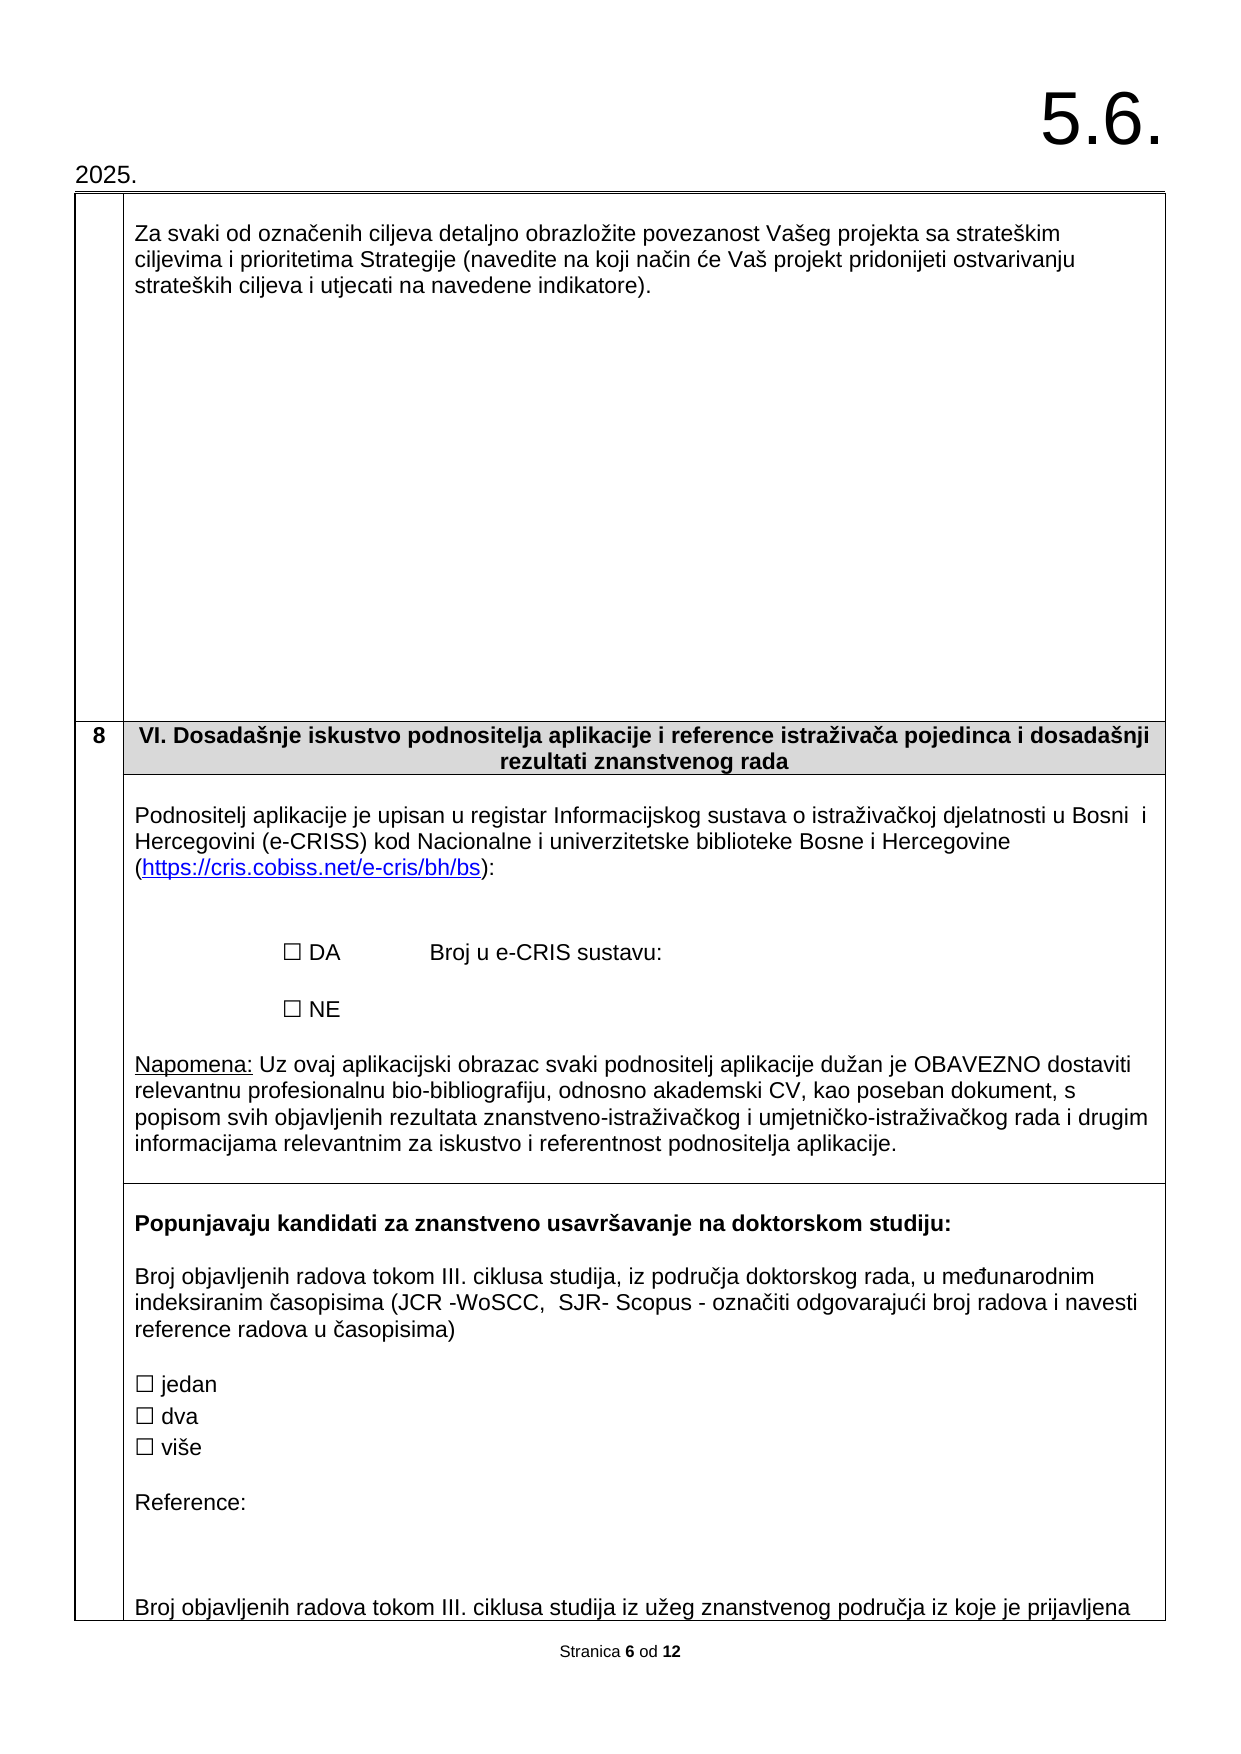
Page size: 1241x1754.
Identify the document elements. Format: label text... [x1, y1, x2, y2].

table_cell Podnositelj aplikacije je upisan u registar Informacijskog sustava o istraživačkoj djelatnosti u Bosni i Hercegovini (e-CRISS) kod Nacionalne i univerzitetske biblioteke Bosne i Hercegovine (https://cris.cobiss.net/e-cris/bh/bs): DA Broj u e-CRIS sustavu: NE Napomena: Uz ovaj aplikacijski obrazac svaki podnositelj aplikacije dužan je OBAVEZNO dostaviti relevantnu profesionalnu bio-bibliografiju, odnosno akademski CV, kao poseban dokument, s popisom svih objavljenih rezultata znanstveno-istraživačkog i umjetničko-istraživačkog rada i drugim informacijama relevantnim za iskustvo i referentnost podnositelja aplikacije. [124, 775, 1165, 1183]
table_cell 8 [76, 722, 123, 1620]
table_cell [124, 1184, 1165, 1620]
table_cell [124, 194, 1165, 721]
table_cell VI. Dosadašnje iskustvo podnositelja aplikacije i reference istraživača pojedinca i dosadašnji rezultati znanstvenog rada [124, 722, 1165, 774]
